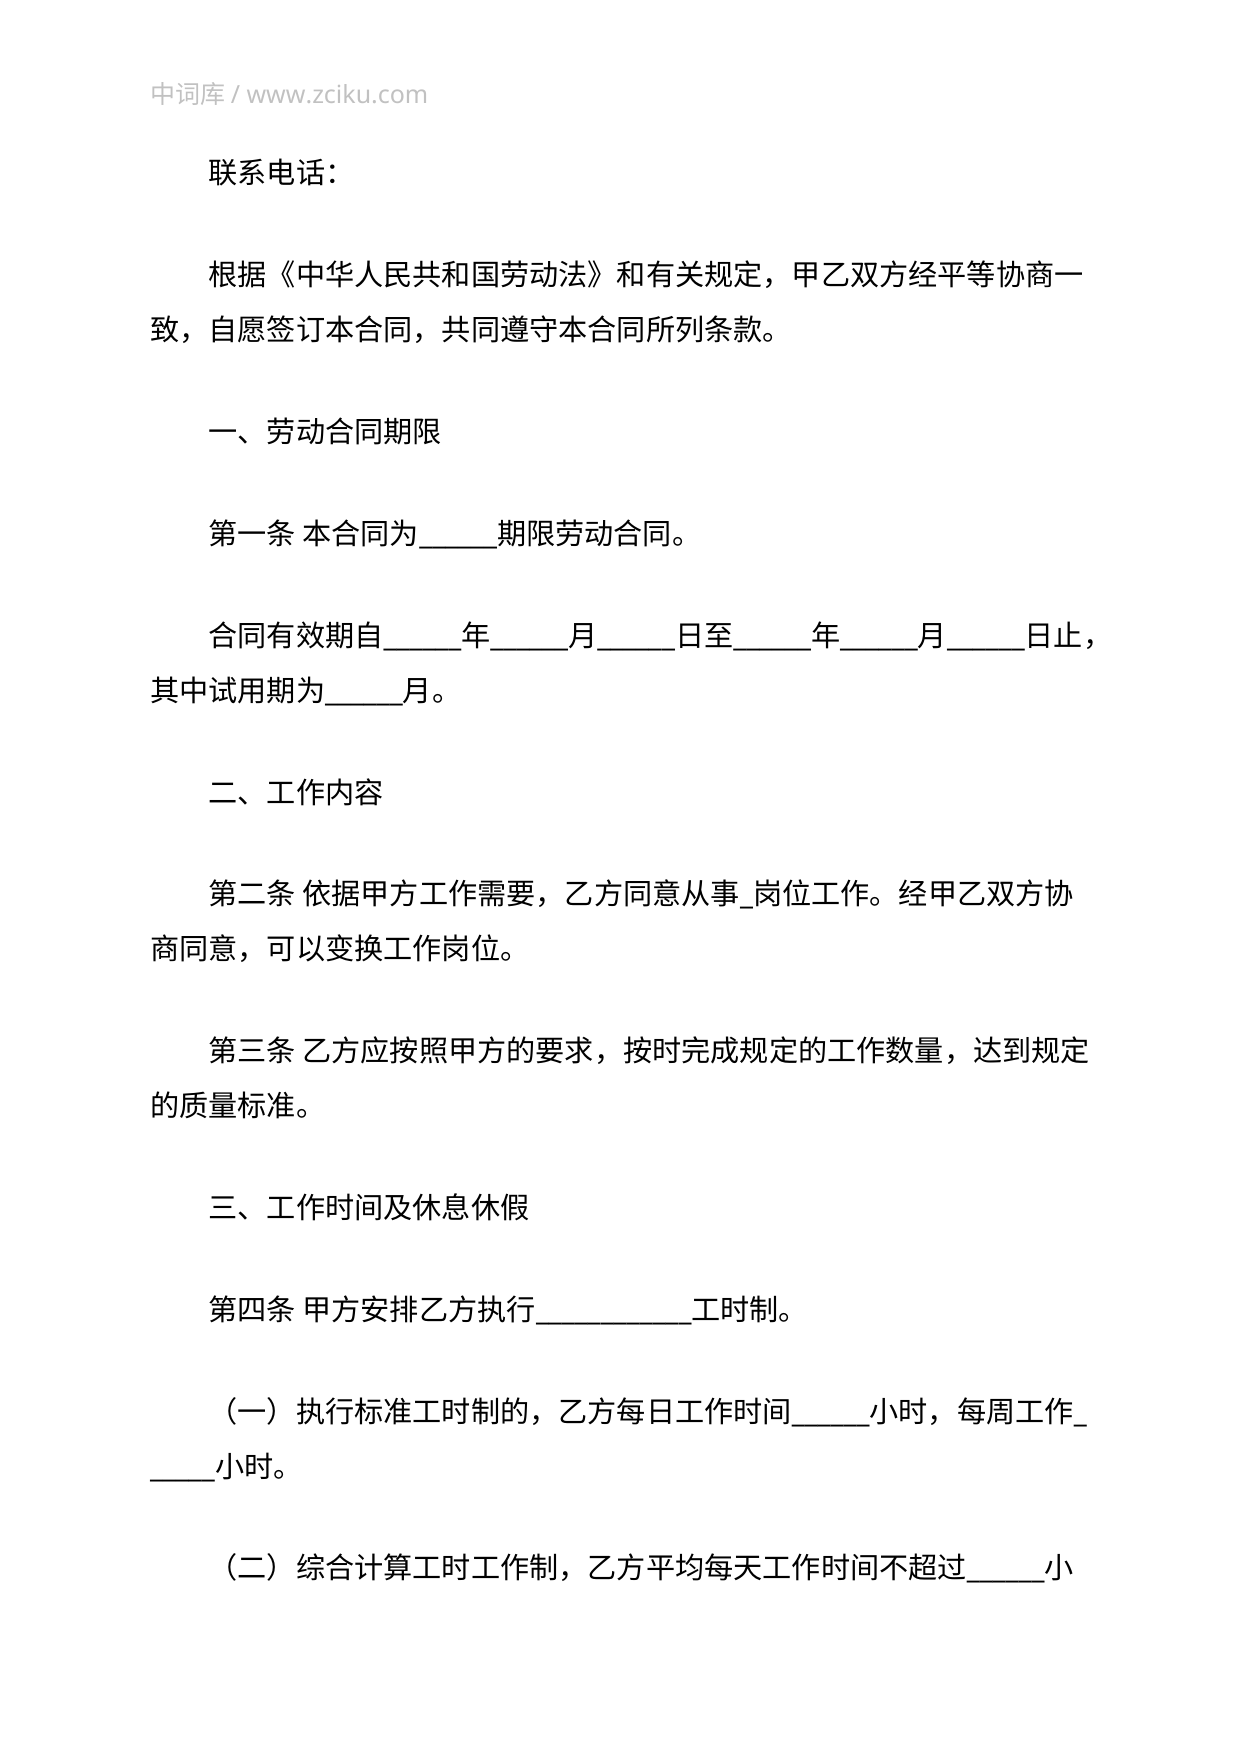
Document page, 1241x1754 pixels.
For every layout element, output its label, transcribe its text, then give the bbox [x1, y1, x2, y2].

text 根据《中华人民共和国劳动法》和有关规定，甲乙双方经平等协商一致，自愿签订本合同，共同遵守本合同所列条款。 [150, 252, 1090, 349]
text 第一条 本合同为______期限劳动合同。 [150, 510, 1090, 553]
text 一、劳动合同期限 [150, 408, 1090, 451]
text 联系电话： [150, 150, 1090, 192]
text （一）执行标准工时制的，乙方每日工作时间______小时，每周工作______小时。 [150, 1388, 1090, 1486]
text 二、工作内容 [150, 769, 1090, 811]
text 合同有效期自______年______月______日至______年______月______日止，其中试用期为______月。 [150, 612, 1090, 709]
text 第四条 甲方安排乙方执行____________工时制。 [150, 1286, 1090, 1328]
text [150, 1545, 1090, 1587]
text 三、工作时间及休息休假 [150, 1184, 1090, 1227]
text 第三条 乙方应按照甲方的要求，按时完成规定的工作数量，达到规定的质量标准。 [150, 1028, 1090, 1125]
text 第二条 依据甲方工作需要，乙方同意从事_岗位工作。经甲乙双方协商同意，可以变换工作岗位。 [150, 871, 1090, 968]
